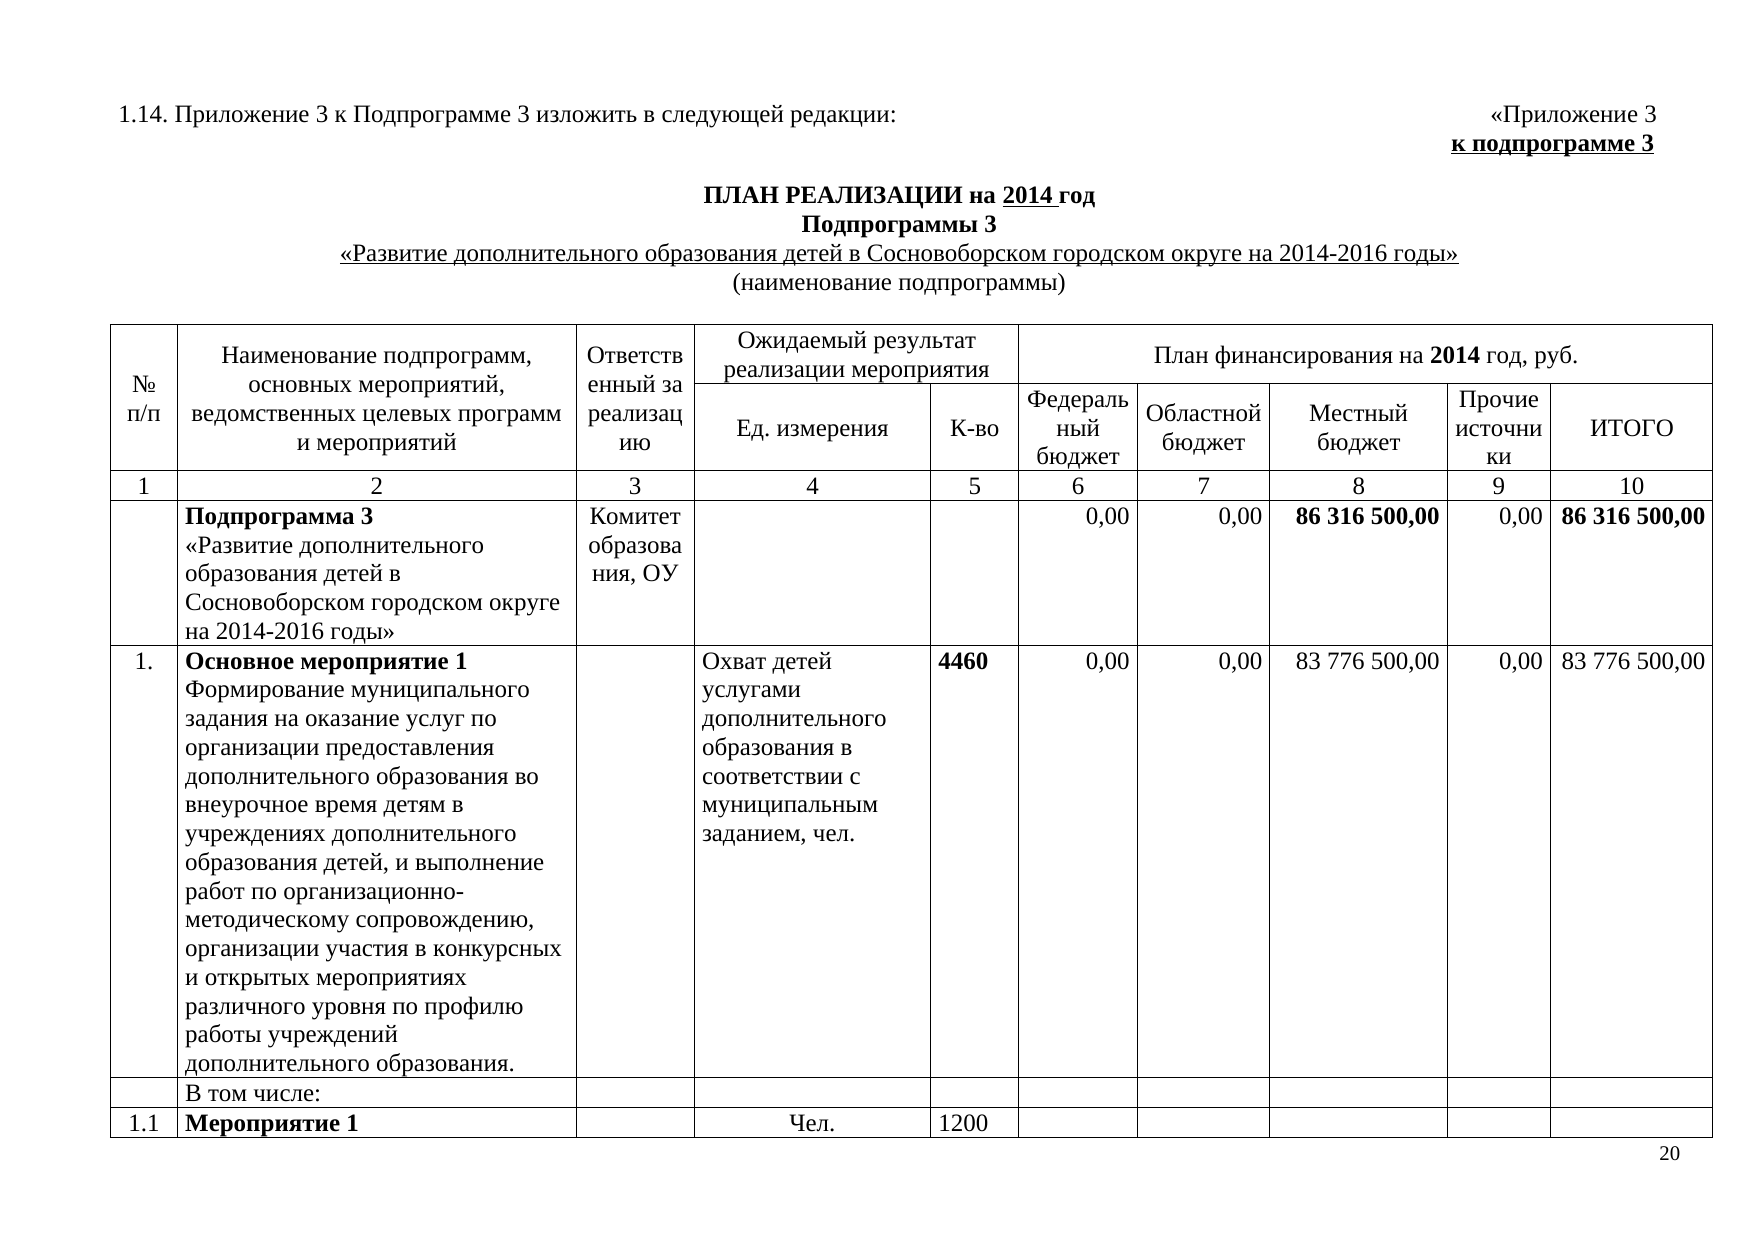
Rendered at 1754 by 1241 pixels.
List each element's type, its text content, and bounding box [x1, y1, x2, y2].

table_cell [1448, 1078, 1550, 1107]
table_cell Подпрограмма 3 «Развитие дополнительного образования детей в Сосновоборском городском округе на 2014-2016 годы» [178, 501, 576, 645]
table_cell [931, 501, 1018, 645]
table_cell Основное мероприятие 1 Формирование муниципального задания на оказание услуг по организации предоставления дополнительного образования во внеурочное время детям в учреждениях дополнительного образования детей, и выполнение работ по организационно-методическому сопровождению, организации участия в конкурсных и открытых мероприятиях различного уровня по профилю работы учреждений дополнительного образования. [178, 646, 576, 1077]
table_cell ИТОГО [1551, 384, 1712, 470]
table_cell 1. [111, 646, 177, 1077]
table_cell 83 776 500,00 [1270, 646, 1447, 1077]
table_cell 10 [1551, 471, 1712, 500]
table_cell [577, 1108, 694, 1137]
table_cell 0,00 [1448, 501, 1550, 645]
table_cell 3 [577, 471, 694, 500]
table_cell [695, 501, 930, 645]
table_cell 0,00 [1138, 501, 1269, 645]
table_cell Местный бюджет [1270, 384, 1447, 470]
table_cell 83 776 500,00 [1551, 646, 1712, 1077]
table_cell 86 316 500,00 [1551, 501, 1712, 645]
table_cell 2 [178, 471, 576, 500]
table_cell Областной бюджет [1138, 384, 1269, 470]
table_header Ожидаемый результат реализации мероприятия [695, 325, 1018, 383]
table_cell 4 [695, 471, 930, 500]
table_cell 1200 [931, 1108, 1018, 1137]
table_cell 6 [1019, 471, 1137, 500]
text (наименование подпрограммы) [118, 267, 1680, 296]
table_cell [1270, 1108, 1447, 1137]
table_cell [1551, 1108, 1712, 1137]
table_cell [1448, 1108, 1550, 1137]
table_cell 86 316 500,00 [1270, 501, 1447, 645]
table_cell 0,00 [1019, 646, 1137, 1077]
table_cell [577, 646, 694, 1077]
table_cell [577, 1078, 694, 1107]
table_header Ответственный за реализацию [577, 325, 694, 470]
text ПЛАН РЕАЛИЗАЦИИ на 2014 год [118, 181, 1680, 209]
text Подпрограммы 3 [118, 209, 1680, 238]
table_cell 8 [1270, 471, 1447, 500]
text к подпрограмме 3 [118, 128, 1654, 157]
table_cell Чел. [695, 1108, 930, 1137]
table_cell 1.1 [111, 1108, 177, 1137]
table_cell [111, 1078, 177, 1107]
table_cell Ед. измерения [695, 384, 930, 470]
table_header № п/п [111, 325, 177, 470]
table_cell Комитет образования, ОУ [577, 501, 694, 645]
table_cell [695, 1078, 930, 1107]
text 1.14. Приложение 3 к Подпрограмме 3 изложить в следующей редакции: «Приложение 3 [118, 99, 1680, 128]
table_header Наименование подпрограмм, основных мероприятий, ведомственных целевых программ и мероприятий [178, 325, 576, 470]
table_cell К-во [931, 384, 1018, 470]
table_cell [111, 501, 177, 645]
table_cell 1 [111, 471, 177, 500]
table_cell [1019, 1078, 1137, 1107]
table_cell [1019, 1108, 1137, 1137]
table_cell Прочие источники [1448, 384, 1550, 470]
table_cell 9 [1448, 471, 1550, 500]
table_cell 0,00 [1019, 501, 1137, 645]
table_cell [1270, 1078, 1447, 1107]
table_cell Федеральный бюджет [1019, 384, 1137, 470]
text «Развитие дополнительного образования детей в Сосновоборском городском округе на 2014-2016 годы» [118, 238, 1680, 267]
table_cell 7 [1138, 471, 1269, 500]
table_cell [1138, 1078, 1269, 1107]
table_cell [931, 1078, 1018, 1107]
table_cell [1138, 1108, 1269, 1137]
table_header План финансирования на 2014 год, руб. [1019, 325, 1712, 383]
table_cell [1551, 1078, 1712, 1107]
table_cell 0,00 [1448, 646, 1550, 1077]
table_cell 5 [931, 471, 1018, 500]
table_cell В том числе: [178, 1078, 576, 1107]
table_cell Охват детей услугами дополнительного образования в соответствии с муниципальным заданием, чел. [695, 646, 930, 1077]
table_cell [178, 1108, 576, 1137]
table_cell 0,00 [1138, 646, 1269, 1077]
table_cell 4460 [931, 646, 1018, 1077]
